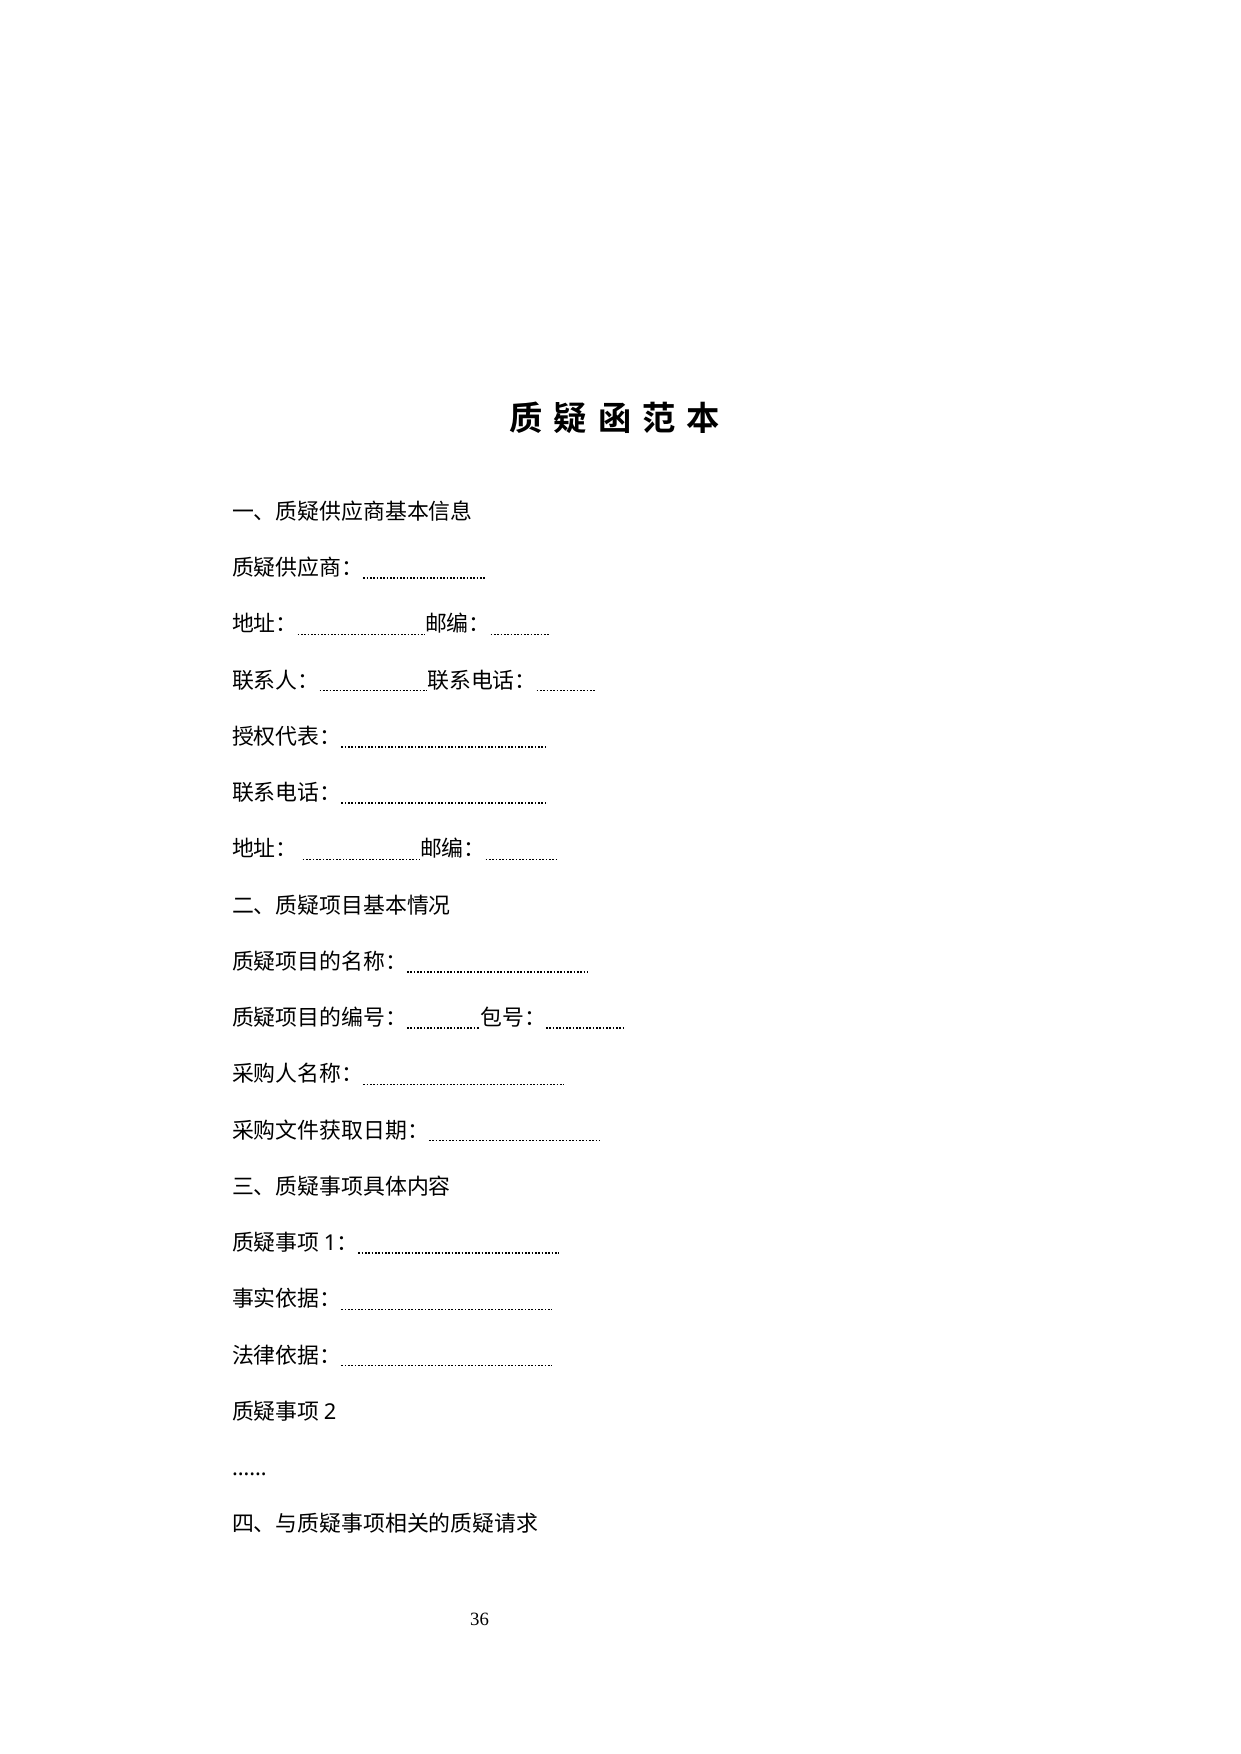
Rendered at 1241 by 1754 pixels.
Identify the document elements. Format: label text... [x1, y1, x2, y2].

text 法律依据： [187, 1318, 1053, 1374]
text 质疑供应商： [187, 531, 1053, 587]
text 采购文件获取日期： [187, 1093, 1053, 1149]
text 采购人名称： [187, 1037, 1053, 1093]
text 四、与质疑事项相关的质疑请求 [187, 1487, 1053, 1543]
text 质疑函范本 [187, 382, 1053, 449]
text 地址： 邮编： [187, 812, 1053, 868]
text 联系电话： [187, 756, 1053, 812]
text 质疑项目的编号： 包号： [187, 981, 1053, 1037]
text 联系人： 联系电话： [187, 643, 1053, 699]
text 质疑事项2 [187, 1374, 1053, 1431]
text 授权代表： [187, 699, 1053, 756]
text 一、质疑供应商基本信息 [187, 474, 1053, 531]
text …… [187, 1431, 1053, 1487]
text 质疑项目的名称： [187, 924, 1053, 981]
text 事实依据： [187, 1262, 1053, 1318]
text 地址： 邮编： [187, 587, 1053, 643]
text 质疑事项1： [187, 1206, 1053, 1262]
text 三、质疑事项具体内容 [187, 1149, 1053, 1206]
text 二、质疑项目基本情况 [187, 868, 1053, 924]
